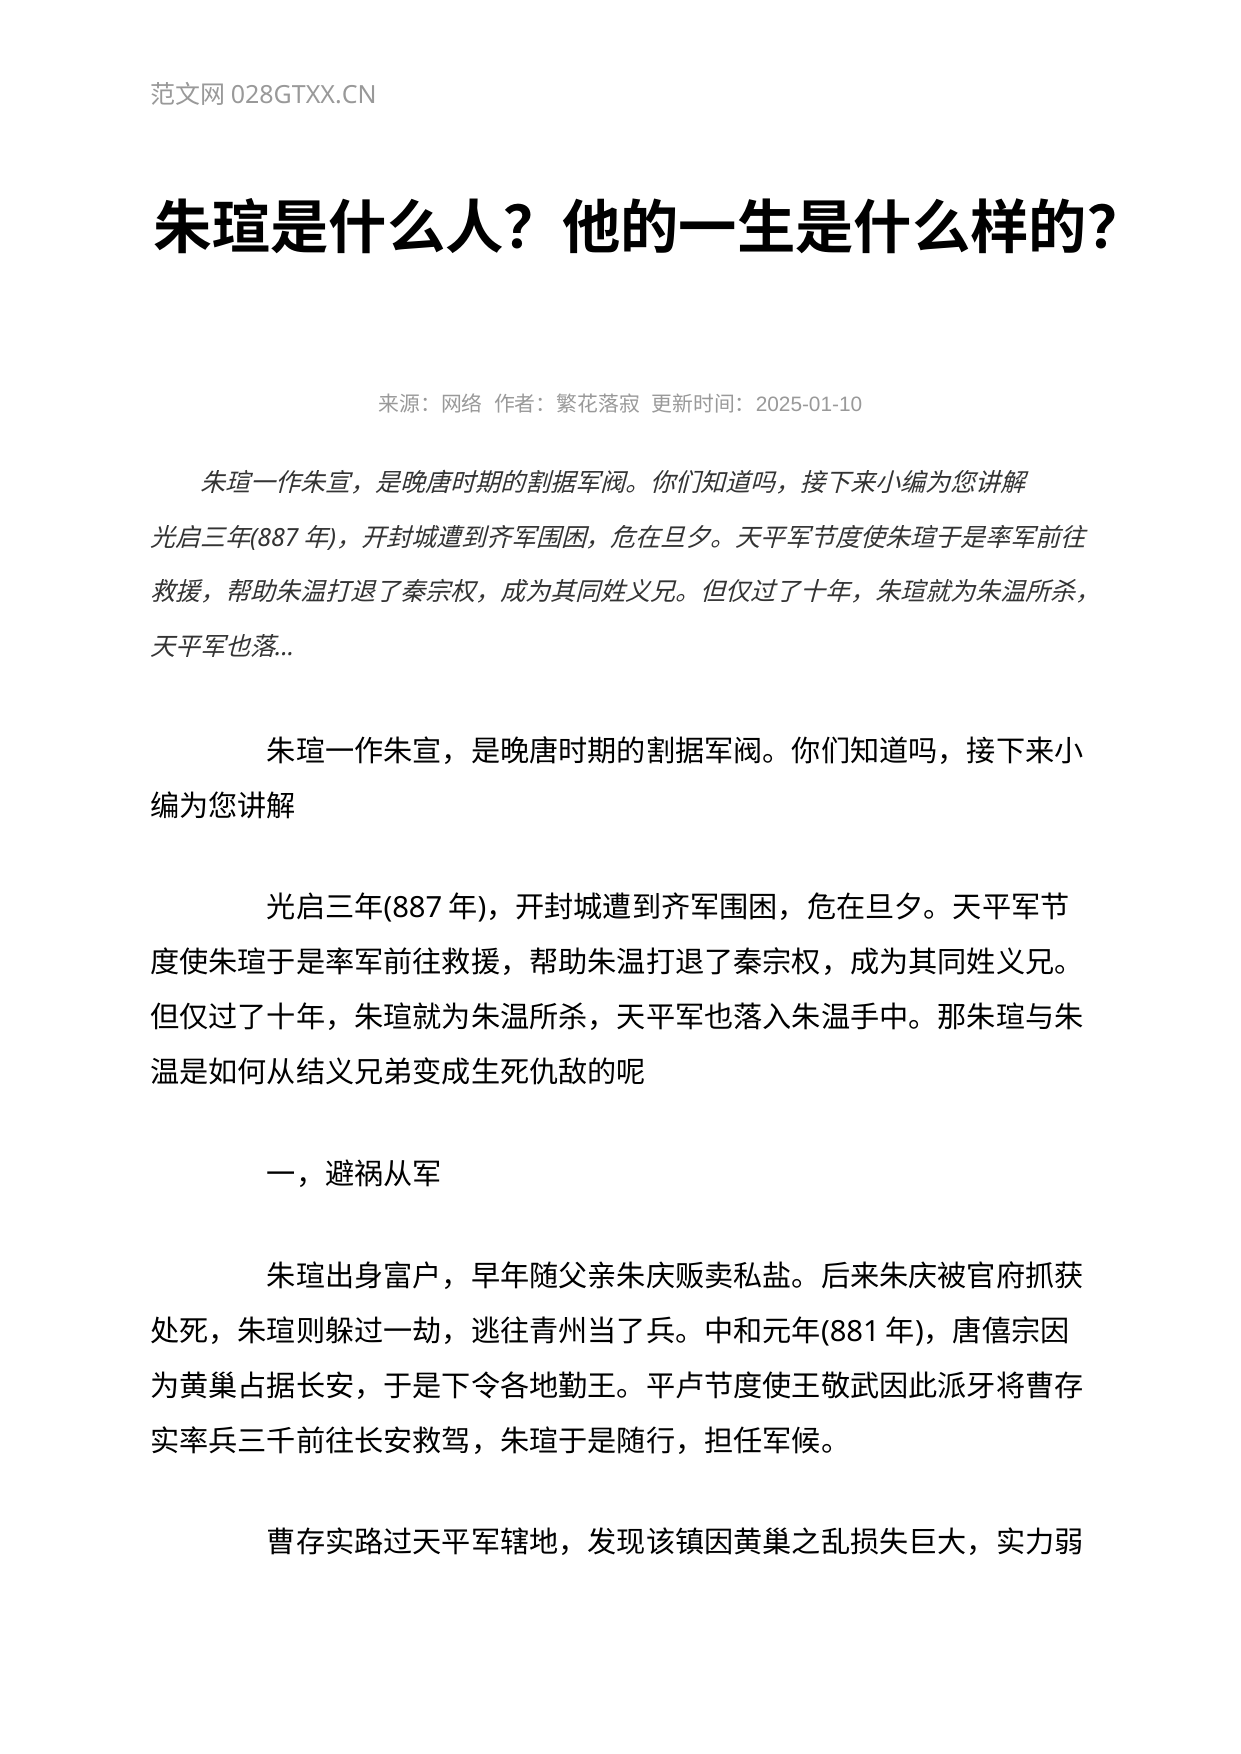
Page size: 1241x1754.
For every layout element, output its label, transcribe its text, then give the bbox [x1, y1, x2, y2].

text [150, 1519, 1090, 1561]
text 朱瑄一作朱宣，是晚唐时期的割据军阀。你们知道吗，接下来小编为您讲解 [150, 727, 1090, 824]
subtitle 朱瑄是什么人？他的一生是什么样的？ [150, 181, 1090, 345]
text 朱瑄一作朱宣，是晚唐时期的割据军阀。你们知道吗，接下来小编为您讲解 光启三年(887年)，开封城遭到齐军围困，危在旦夕。天平军节度使朱瑄于是率军前往救援，帮助朱温打退了秦宗权，成为其同姓义兄。但仅过了十年，朱瑄就为朱温所杀，天平军也落... [150, 463, 1090, 662]
text 朱瑄出身富户，早年随父亲朱庆贩卖私盐。后来朱庆被官府抓获处死，朱瑄则躲过一劫，逃往青州当了兵。中和元年(881年)，唐僖宗因为黄巢占据长安，于是下令各地勤王。平卢节度使王敬武因此派牙将曹存实率兵三千前往长安救驾，朱瑄于是随行，担任军候。 [150, 1252, 1090, 1459]
text 光启三年(887年)，开封城遭到齐军围困，危在旦夕。天平军节度使朱瑄于是率军前往救援，帮助朱温打退了秦宗权，成为其同姓义兄。但仅过了十年，朱瑄就为朱温所杀，天平军也落入朱温手中。那朱瑄与朱温是如何从结义兄弟变成生死仇敌的呢 [150, 884, 1090, 1091]
text 来源：网络 作者：繁花落寂 更新时间：2025-01-10 [150, 392, 1090, 416]
text 一，避祸从军 [150, 1151, 1090, 1193]
